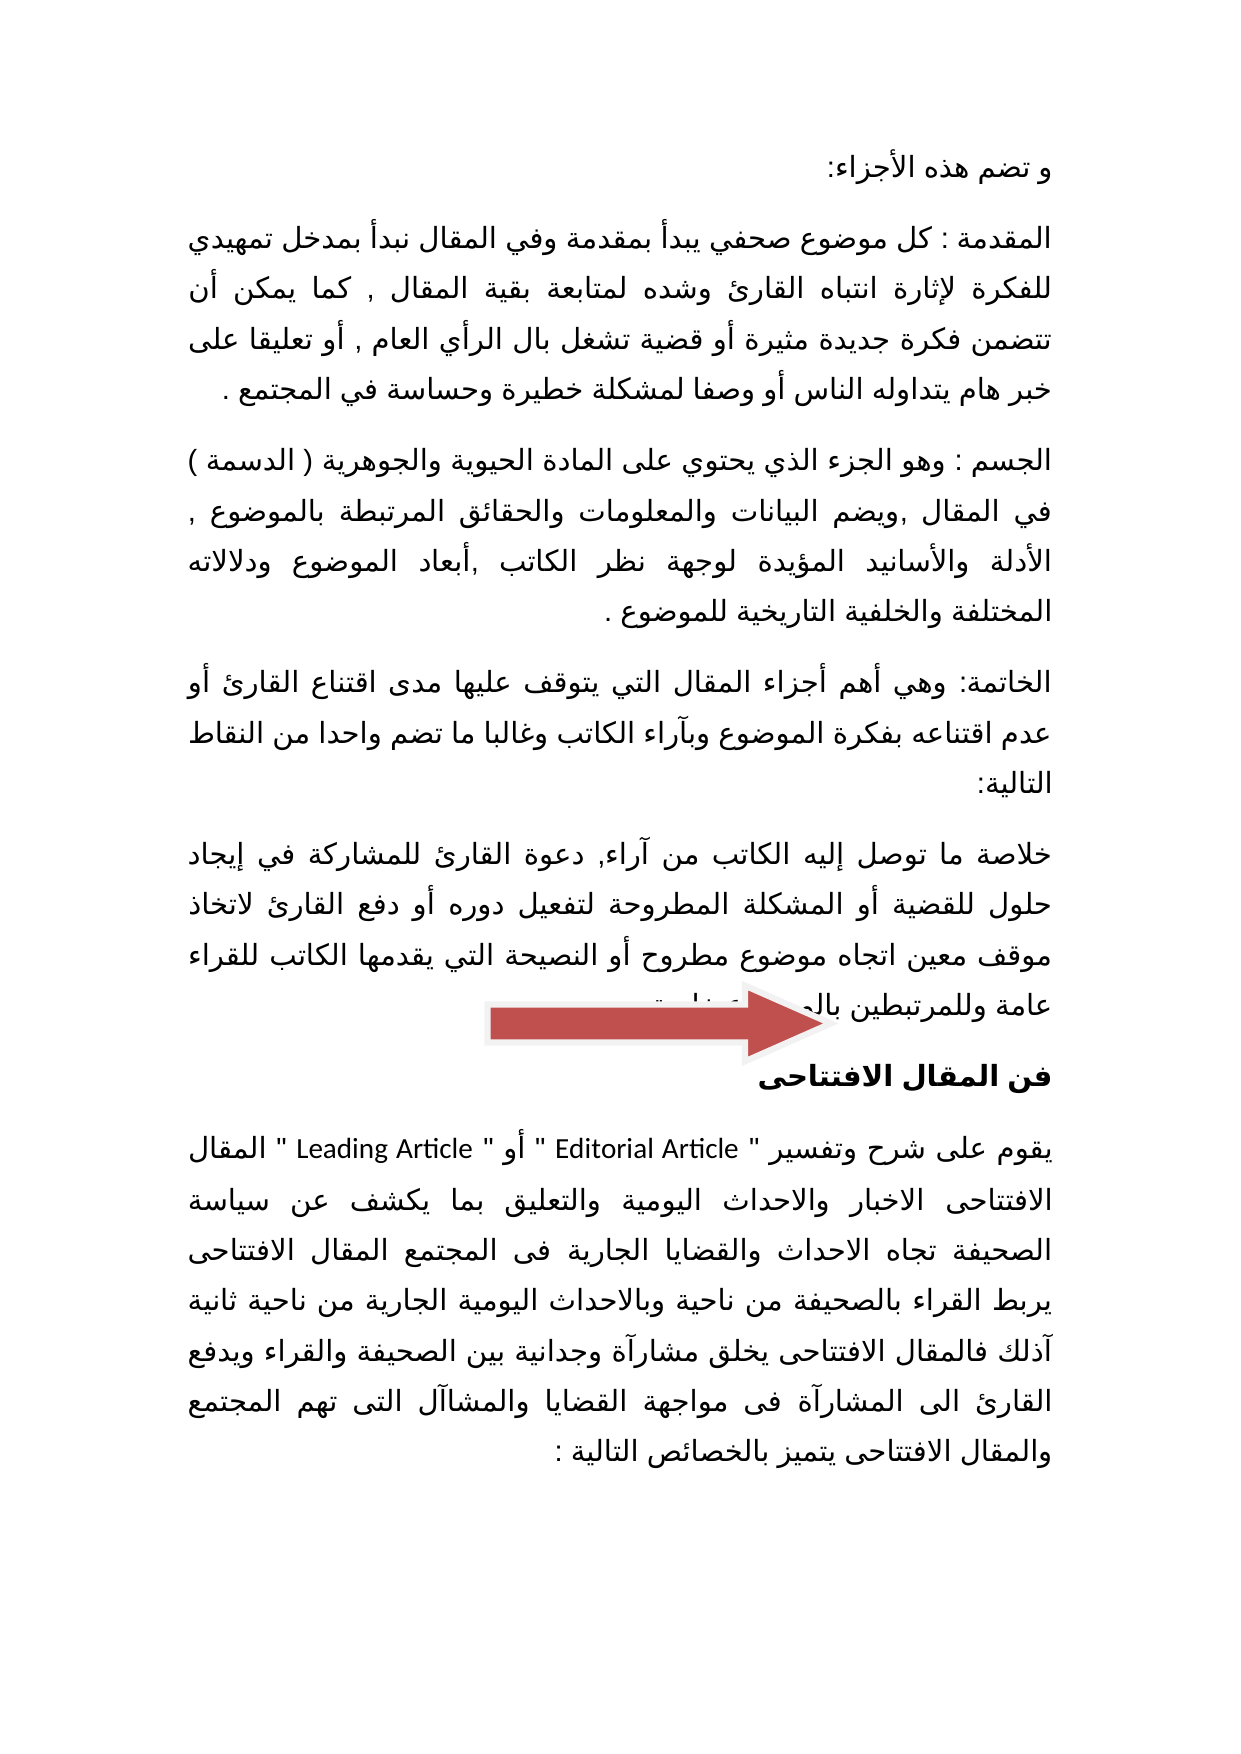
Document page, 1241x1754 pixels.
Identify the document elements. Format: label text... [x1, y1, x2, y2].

text و تضم هذه الأجزاء: [187, 150, 1053, 183]
text فن المقال الافتتاحى [187, 1059, 1053, 1093]
text الخاتمة: وهي أهم أجزاء المقال التي يتوقف عليها مدى اقتناع القارئ أو عدم اقتناعه بفكرة الموضوع وبآراء الكاتب وغالبا ما تضم واحدا من النقاط التالية: [187, 665, 1053, 799]
text خلاصة ما توصل إليه الكاتب من آراء, دعوة القارئ للمشاركة في إيجاد حلول للقضية أو المشكلة المطروحة لتفعيل دوره أو دفع القارئ لاتخاذ موقف معين اتجاه موضوع مطروح أو النصيحة التي يقدمها الكاتب للقراء عامة وللمرتبطين بالموضوع خاصة. [187, 837, 1053, 1022]
text المقدمة : كل موضوع صحفي يبدأ بمقدمة وفي المقال نبدأ بمدخل تمهيدي للفكرة لإثارة انتباه القارئ وشده لمتابعة بقية المقال , كما يمكن أن تتضمن فكرة جديدة مثيرة أو قضية تشغل بال الرأي العام , أو تعليقا على خبر هام يتداوله الناس أو وصفا لمشكلة خطيرة وحساسة في المجتمع . [187, 221, 1053, 406]
text يقوم على شرح وتفسير " Editorial Article " أو " Leading Article " المقال الافتتاحى الاخبار والاحداث اليومية والتعليق بما يكشف عن سياسة الصحيفة تجاه الاحداث والقضايا الجارية فى المجتمع المقال الافتتاحى يربط القراء بالصحيفة من ناحية وبالاحداث اليومية الجارية من ناحية ثانية آذلك فالمقال الافتتاحى يخلق مشارآة وجدانية بين الصحيفة والقراء ويدفع القارئ الى المشارآة فى مواجهة القضايا والمشاآل التى تهم المجتمع والمقال الافتتاحى يتميز بالخصائص التالية : [187, 1130, 1053, 1468]
text الجسم : وهو الجزء الذي يحتوي على المادة الحيوية والجوهرية ( الدسمة ) في المقال ,ويضم البيانات والمعلومات والحقائق المرتبطة بالموضوع , الأدلة والأسانيد المؤيدة لوجهة نظر الكاتب ,أبعاد الموضوع ودلالاته المختلفة والخلفية التاريخية للموضوع . [187, 443, 1053, 628]
